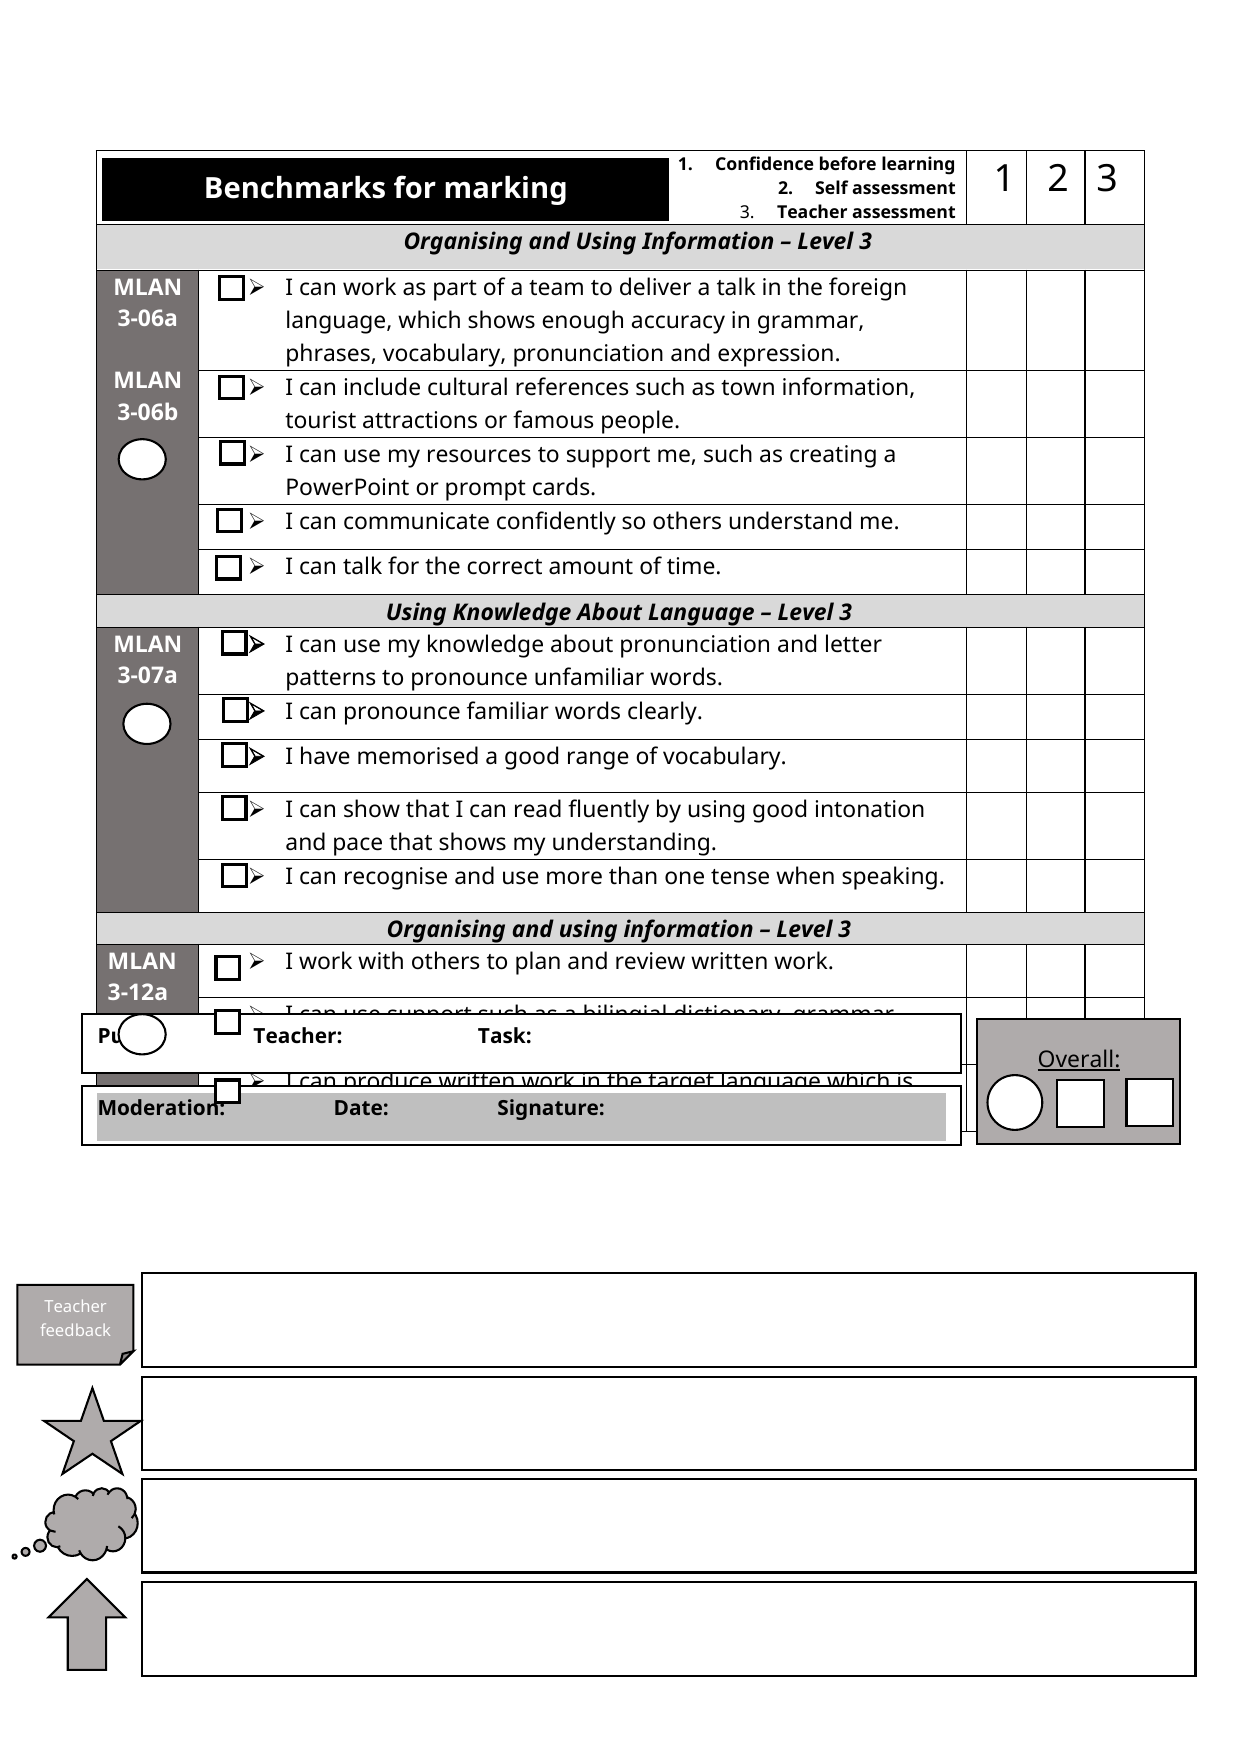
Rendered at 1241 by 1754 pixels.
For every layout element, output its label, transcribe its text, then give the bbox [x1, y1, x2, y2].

table_header 2 [1027, 151, 1084, 224]
table_cell Organising and Using Information – Level 3 [97, 225, 1144, 269]
table_cell [1086, 271, 1144, 369]
table_cell [1086, 550, 1144, 594]
table_header 1 [967, 151, 1026, 224]
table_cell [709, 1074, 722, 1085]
table_cell [1086, 438, 1144, 503]
table_cell [1027, 550, 1084, 594]
table_cell I can use my resources to support me, such as creating a PowerPoint or prompt cards. [199, 438, 966, 503]
table_cell [967, 695, 1026, 739]
table_cell [1086, 740, 1144, 792]
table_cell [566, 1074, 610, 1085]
table_cell I have memorised a good range of vocabulary. [199, 740, 966, 792]
table_cell I can include cultural references such as town information, tourist attractions or famous people. [199, 371, 966, 437]
table_cell [1086, 945, 1144, 997]
table_cell [1086, 628, 1144, 694]
table_cell [967, 793, 1026, 859]
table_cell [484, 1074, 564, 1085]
table_cell I can recognise and use more than one tense when speaking. [199, 860, 966, 912]
table_cell [1027, 945, 1084, 997]
table_cell I can use my knowledge about pronunciation and letter patterns to pronounce unfamiliar words. [199, 628, 966, 694]
table_cell I work with others to plan and review written work. [199, 945, 966, 997]
table_cell [967, 945, 1026, 997]
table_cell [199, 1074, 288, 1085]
table_cell [967, 550, 1026, 594]
table_cell [1086, 860, 1144, 912]
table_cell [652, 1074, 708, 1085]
table_cell I can pronounce familiar words clearly. [199, 695, 966, 739]
table_cell I can communicate confidently so others understand me. [199, 505, 966, 549]
table_cell [1027, 793, 1084, 859]
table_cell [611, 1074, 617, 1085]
table_cell [1027, 740, 1084, 792]
table_cell MLAN 3-06a MLAN 3-06b [97, 271, 198, 594]
table_cell [1027, 271, 1084, 369]
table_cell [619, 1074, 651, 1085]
table_cell Using Knowledge About Language – Level 3 [97, 595, 1144, 627]
table_cell [1086, 793, 1144, 859]
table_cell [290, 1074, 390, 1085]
table_cell MLAN 3-07a [97, 628, 198, 912]
table_cell [1086, 371, 1144, 437]
table_cell [1027, 371, 1084, 437]
table_cell [1027, 628, 1084, 694]
table_cell Organising and using information – Level 3 [97, 913, 1144, 944]
table_cell [1027, 505, 1084, 549]
table_cell [967, 438, 1026, 503]
table_cell I can show that I can read fluently by using good intonation and pace that shows my understanding. [199, 793, 966, 859]
table_cell I can work as part of a team to deliver a talk in the foreign language, which shows enough accuracy in grammar, phrases, vocabulary, pronunciation and expression. [199, 271, 966, 369]
table_cell [967, 998, 1026, 1064]
table_cell [1086, 695, 1144, 739]
table_cell [1027, 860, 1084, 912]
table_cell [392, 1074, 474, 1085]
table_cell I can talk for the correct amount of time. [199, 550, 966, 594]
table_cell [967, 271, 1026, 369]
table_cell I can produce written work in the target language which is mostly accurate. [880, 1065, 966, 1131]
table_cell [967, 371, 1026, 437]
table_cell [967, 860, 1026, 912]
table_cell [1027, 438, 1084, 503]
table_cell [967, 1065, 976, 1131]
table_cell [1027, 998, 1084, 1018]
table_cell [967, 628, 1026, 694]
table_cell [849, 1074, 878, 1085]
table_cell [1086, 998, 1144, 1018]
table_cell [967, 740, 1026, 792]
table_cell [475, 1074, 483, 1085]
table_header 3 [1086, 151, 1144, 224]
table_cell I can use support such as a bilingial dictionary, grammar notes, or digitial technology to check accuracy. [199, 998, 966, 1064]
table_cell [1027, 695, 1084, 739]
table_header Confidence before learning Self assessment Teacher assessment [97, 151, 966, 224]
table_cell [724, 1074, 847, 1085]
table_cell MLAN 3-12a [97, 945, 198, 1013]
table_cell [1086, 505, 1144, 549]
table_cell [967, 505, 1026, 549]
